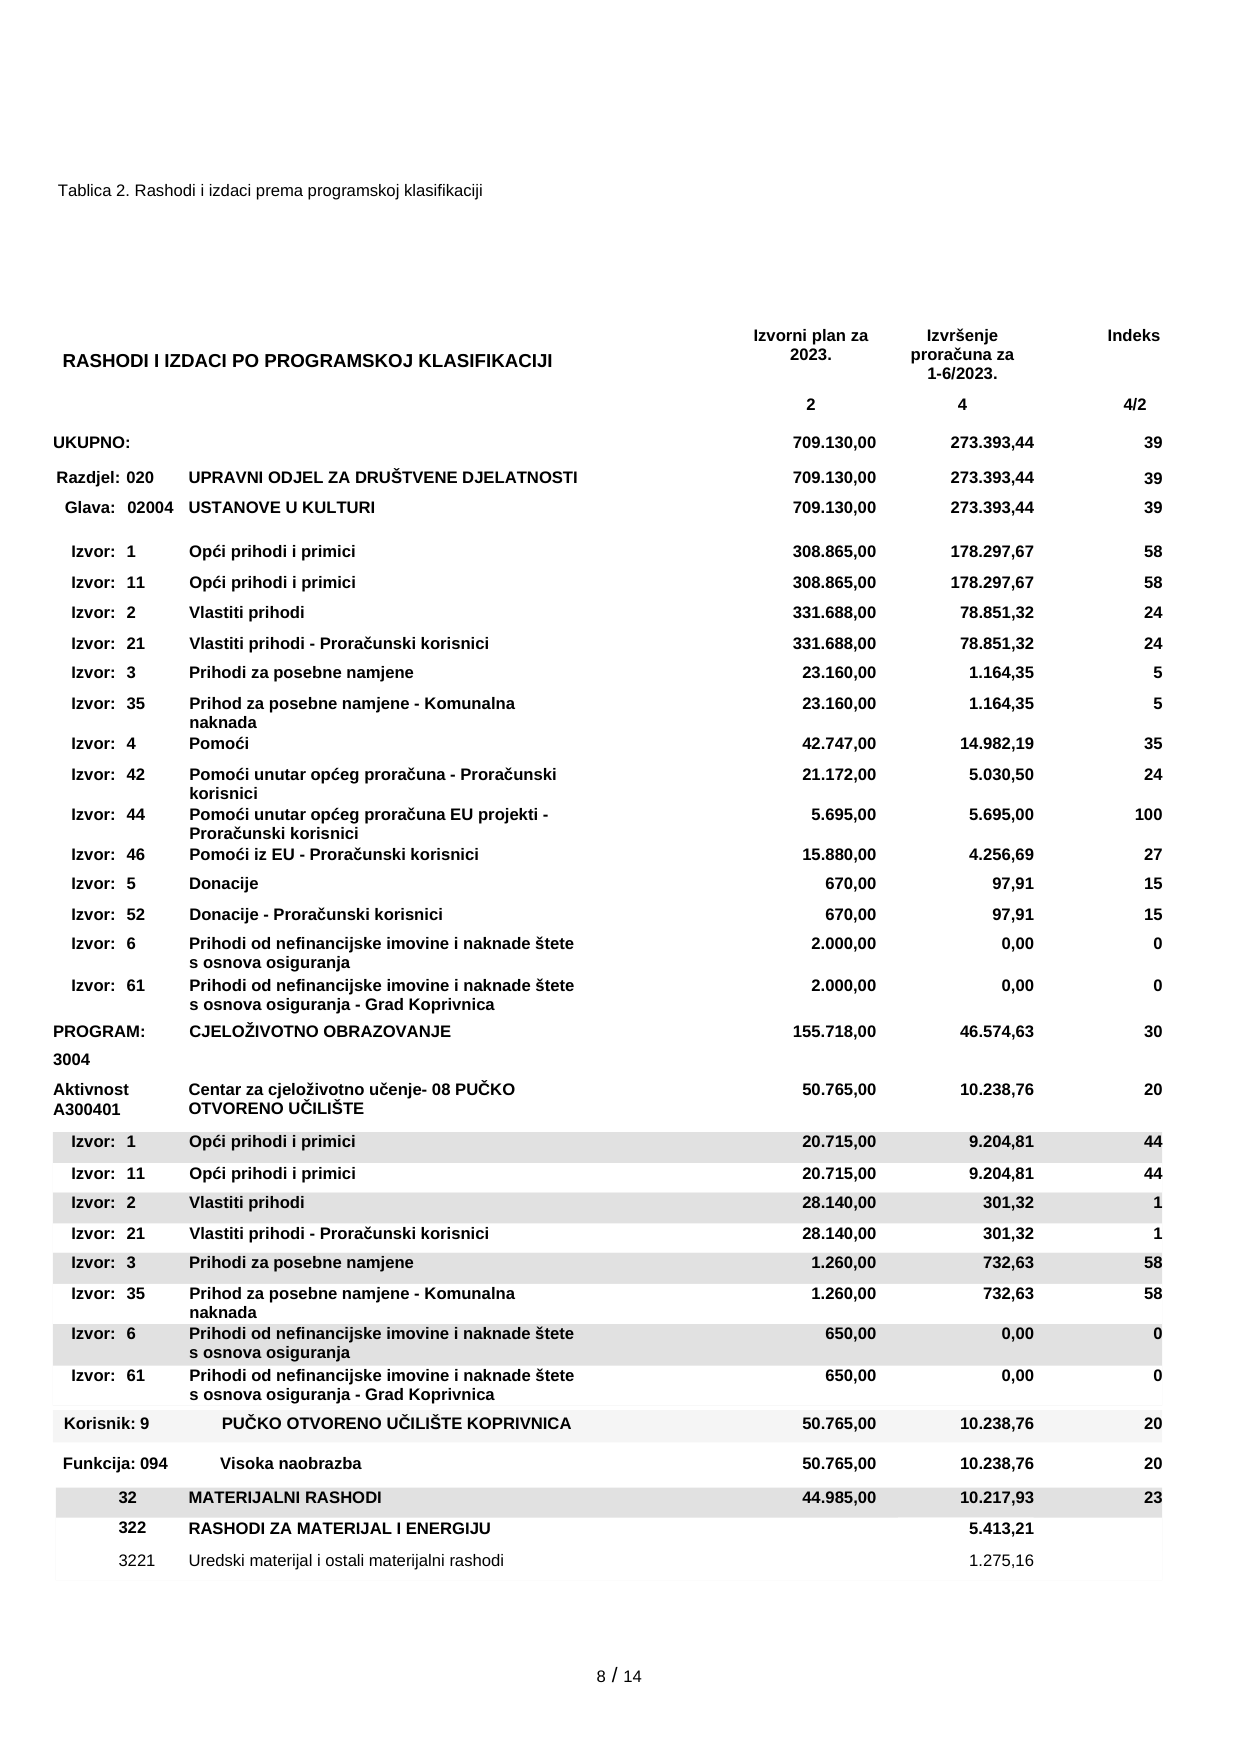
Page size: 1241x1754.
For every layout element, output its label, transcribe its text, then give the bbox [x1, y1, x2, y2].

text 61 [126, 1366, 185, 1385]
text 44.985,00 [747, 1488, 876, 1507]
text RASHODI I IZDACI PO PROGRAMSKOJ KLASIFIKACIJI [62, 350, 615, 371]
text 20.715,00 [747, 1132, 876, 1151]
text 670,00 [747, 905, 876, 924]
text 1 [1104, 1224, 1162, 1243]
text 4 [126, 734, 183, 753]
text 15.880,00 [747, 845, 876, 864]
text 35 [1104, 734, 1162, 753]
text 11 [126, 573, 185, 592]
text 1.260,00 [747, 1253, 876, 1272]
text 10.238,76 [898, 1413, 1034, 1433]
text Pomoći unutar općeg proračuna - Proračunski [189, 765, 587, 784]
text Proračunski korisnici [189, 824, 587, 843]
text Pomoći iz EU - Proračunski korisnici [189, 845, 587, 864]
text 32 [118, 1488, 184, 1507]
text s osnova osiguranja - Grad Koprivnica [189, 995, 587, 1014]
text 97,91 [898, 905, 1034, 924]
text Prihod za posebne namjene - Komunalna [189, 1284, 587, 1303]
text Opći prihodi i primici [189, 1132, 587, 1151]
text Prihodi od nefinancijske imovine i naknade štete [189, 934, 587, 953]
text 650,00 [747, 1324, 876, 1343]
text Korisnik: [59, 1413, 136, 1433]
text 44 [1104, 1163, 1162, 1183]
text Razdjel: [53, 468, 120, 487]
text PUČKO OTVORENO UČILIŠTE KOPRIVNICA [222, 1413, 588, 1433]
text Donacije [189, 874, 587, 893]
text 9 [140, 1413, 212, 1433]
text 78.851,32 [898, 602, 1034, 622]
text 670,00 [747, 874, 876, 893]
text 30 [1104, 1022, 1162, 1041]
text 2 [126, 602, 183, 622]
text 21.172,00 [747, 765, 876, 784]
text Izvor: [68, 805, 115, 824]
text Donacije - Proračunski korisnici [189, 905, 587, 924]
text 44 [1104, 1132, 1162, 1151]
text 28.140,00 [747, 1192, 876, 1212]
text 732,63 [898, 1253, 1034, 1272]
text 178.297,67 [898, 573, 1034, 592]
text 273.393,44 [898, 433, 1034, 452]
text 44 [126, 805, 185, 824]
text Prihodi od nefinancijske imovine i naknade štete [189, 976, 587, 995]
text s osnova osiguranja - Grad Koprivnica [189, 1385, 587, 1404]
text Izvor: [68, 874, 115, 893]
text 10.238,76 [898, 1080, 1034, 1099]
text 094 [140, 1454, 212, 1473]
text 58 [1104, 542, 1162, 561]
text Indeks [1105, 326, 1162, 345]
text 97,91 [898, 874, 1034, 893]
text 28.140,00 [747, 1224, 876, 1243]
text 0 [1104, 976, 1162, 995]
text 5 [1104, 694, 1162, 713]
text 732,63 [898, 1284, 1034, 1303]
text naknada [189, 713, 587, 732]
text Izvor: [68, 602, 115, 622]
text 23 [1104, 1488, 1162, 1507]
text 8 / 14 [451, 1663, 787, 1687]
text 50.765,00 [747, 1413, 876, 1433]
text 9.204,81 [898, 1163, 1034, 1183]
text Izvor: [68, 573, 115, 592]
text 50.765,00 [747, 1454, 876, 1473]
text Glava: [53, 498, 115, 517]
text Izvor: [68, 663, 115, 682]
text OTVORENO UČILIŠTE [188, 1099, 586, 1118]
text 308.865,00 [747, 542, 876, 561]
text 178.297,67 [898, 542, 1034, 561]
text 4.256,69 [898, 845, 1034, 864]
text Izvor: [68, 1324, 115, 1343]
text Izvor: [68, 1284, 115, 1303]
text 2 [126, 1192, 183, 1212]
text A300401 [53, 1099, 168, 1118]
text s osnova osiguranja [189, 1343, 587, 1362]
text 46.574,63 [898, 1022, 1034, 1041]
text 39 [1104, 469, 1162, 488]
text Vlastiti prihodi - Proračunski korisnici [189, 633, 587, 653]
text RASHODI ZA MATERIJAL I ENERGIJU [188, 1519, 551, 1538]
text Prihodi za posebne namjene [189, 663, 587, 682]
text 1 [1104, 1192, 1162, 1212]
text 46 [126, 845, 185, 864]
text PROGRAM: [53, 1022, 153, 1041]
text 02004 [127, 498, 184, 517]
text 23.160,00 [747, 663, 876, 682]
text Izvršenje [894, 326, 1030, 345]
text 273.393,44 [898, 468, 1034, 487]
text 5.695,00 [898, 805, 1034, 824]
text Visoka naobrazba [220, 1454, 586, 1473]
text 1.164,35 [898, 663, 1034, 682]
text 58 [1104, 573, 1162, 592]
text 2.000,00 [747, 934, 876, 953]
text 20.715,00 [747, 1163, 876, 1183]
text Izvor: [68, 765, 115, 784]
text Vlastiti prihodi - Proračunski korisnici [189, 1224, 587, 1243]
text Opći prihodi i primici [189, 1163, 587, 1183]
text 273.393,44 [898, 498, 1034, 517]
text Tablica 2. Rashodi i izdaci prema programskoj klasifikaciji [58, 181, 1162, 200]
text 24 [1104, 602, 1162, 622]
text 709.130,00 [747, 433, 876, 452]
text Izvorni plan za [746, 326, 875, 345]
text 24 [1104, 633, 1162, 653]
text Izvor: [68, 1253, 115, 1272]
text 35 [126, 694, 185, 713]
text 10.217,93 [898, 1488, 1034, 1507]
text 27 [1104, 845, 1162, 864]
text 58 [1104, 1284, 1162, 1303]
text 20 [1104, 1413, 1162, 1433]
text Izvor: [68, 734, 115, 753]
text 1.164,35 [898, 694, 1034, 713]
text 5 [126, 874, 183, 893]
text proračuna za [894, 345, 1030, 364]
text 1.275,16 [898, 1551, 1034, 1570]
text 78.851,32 [898, 633, 1034, 653]
text Pomoći [189, 734, 587, 753]
text Prihodi od nefinancijske imovine i naknade štete [189, 1366, 587, 1385]
text 0 [1104, 1324, 1162, 1343]
text 0 [1104, 1366, 1162, 1385]
text 1 [126, 1132, 183, 1151]
text 0,00 [898, 1324, 1034, 1343]
text 61 [126, 976, 185, 995]
text Opći prihodi i primici [189, 542, 587, 561]
text 14.982,19 [898, 734, 1034, 753]
text UKUPNO: [53, 433, 153, 452]
text Funkcija: [59, 1454, 136, 1473]
text 15 [1104, 874, 1162, 893]
text Izvor: [68, 934, 115, 953]
text 709.130,00 [747, 498, 876, 517]
text Opći prihodi i primici [189, 573, 587, 592]
text USTANOVE U KULTURI [188, 498, 587, 517]
text 0,00 [898, 976, 1034, 995]
text 301,32 [898, 1224, 1034, 1243]
text 11 [126, 1163, 185, 1183]
text 4/2 [1108, 395, 1162, 414]
text 58 [1104, 1253, 1162, 1272]
text Aktivnost [53, 1080, 176, 1099]
text Izvor: [68, 1132, 115, 1151]
text 6 [126, 1324, 183, 1343]
text Izvor: [68, 542, 115, 561]
text 155.718,00 [747, 1022, 876, 1041]
text Izvor: [68, 694, 115, 713]
text 2023. [746, 345, 875, 364]
text 5 [1104, 663, 1162, 682]
text 42.747,00 [747, 734, 876, 753]
text 020 [126, 468, 184, 487]
text 6 [126, 934, 183, 953]
text 52 [126, 905, 185, 924]
text 50.765,00 [747, 1080, 876, 1099]
text 0,00 [898, 934, 1034, 953]
text 42 [126, 765, 185, 784]
text 4 [894, 395, 1030, 414]
text 331.688,00 [747, 602, 876, 622]
text naknada [189, 1303, 587, 1322]
text Izvor: [68, 1163, 115, 1183]
text 24 [1104, 765, 1162, 784]
text 709.130,00 [747, 468, 876, 487]
text 3221 [118, 1551, 184, 1570]
text Izvor: [68, 905, 115, 924]
text Vlastiti prihodi [189, 1192, 587, 1212]
text 5.413,21 [898, 1519, 1034, 1538]
text Vlastiti prihodi [189, 602, 587, 622]
text Centar za cjeloživotno učenje- 08 PUČKO [188, 1080, 586, 1099]
text 1-6/2023. [894, 364, 1030, 383]
text 1.260,00 [747, 1284, 876, 1303]
text 5.030,50 [898, 765, 1034, 784]
text 0,00 [898, 1366, 1034, 1385]
text 301,32 [898, 1192, 1034, 1212]
text 1 [126, 542, 183, 561]
text 23.160,00 [747, 694, 876, 713]
text 2.000,00 [747, 976, 876, 995]
text Izvor: [68, 1192, 115, 1212]
text 3004 [53, 1050, 145, 1069]
text korisnici [189, 784, 587, 803]
text 21 [126, 633, 185, 653]
text 35 [126, 1284, 185, 1303]
text 39 [1104, 433, 1162, 452]
text Prihodi od nefinancijske imovine i naknade štete [189, 1324, 587, 1343]
text Uredski materijal i ostali materijalni rashodi [188, 1551, 551, 1570]
text Izvor: [68, 633, 115, 653]
text 20 [1104, 1454, 1162, 1473]
text 3 [126, 663, 183, 682]
text 2 [746, 395, 875, 414]
text 331.688,00 [747, 633, 876, 653]
text 10.238,76 [898, 1454, 1034, 1473]
text Prihod za posebne namjene - Komunalna [189, 694, 587, 713]
text 21 [126, 1224, 185, 1243]
text 650,00 [747, 1366, 876, 1385]
text 100 [1104, 805, 1162, 824]
text Pomoći unutar općeg proračuna EU projekti - [189, 805, 587, 824]
text s osnova osiguranja [189, 953, 587, 972]
text Izvor: [68, 1224, 115, 1243]
text 39 [1104, 498, 1162, 517]
text 9.204,81 [898, 1132, 1034, 1151]
text 15 [1104, 905, 1162, 924]
text 0 [1104, 934, 1162, 953]
text 308.865,00 [747, 573, 876, 592]
text UPRAVNI ODJEL ZA DRUŠTVENE DJELATNOSTI [188, 468, 587, 487]
text Izvor: [68, 845, 115, 864]
text 3 [126, 1253, 183, 1272]
text Izvor: [68, 976, 115, 995]
text CJELOŽIVOTNO OBRAZOVANJE [189, 1022, 587, 1041]
text MATERIJALNI RASHODI [188, 1488, 551, 1507]
text Izvor: [68, 1366, 115, 1385]
text Prihodi za posebne namjene [189, 1253, 587, 1272]
text 5.695,00 [747, 805, 876, 824]
text 322 [118, 1518, 184, 1537]
text 20 [1104, 1080, 1162, 1099]
